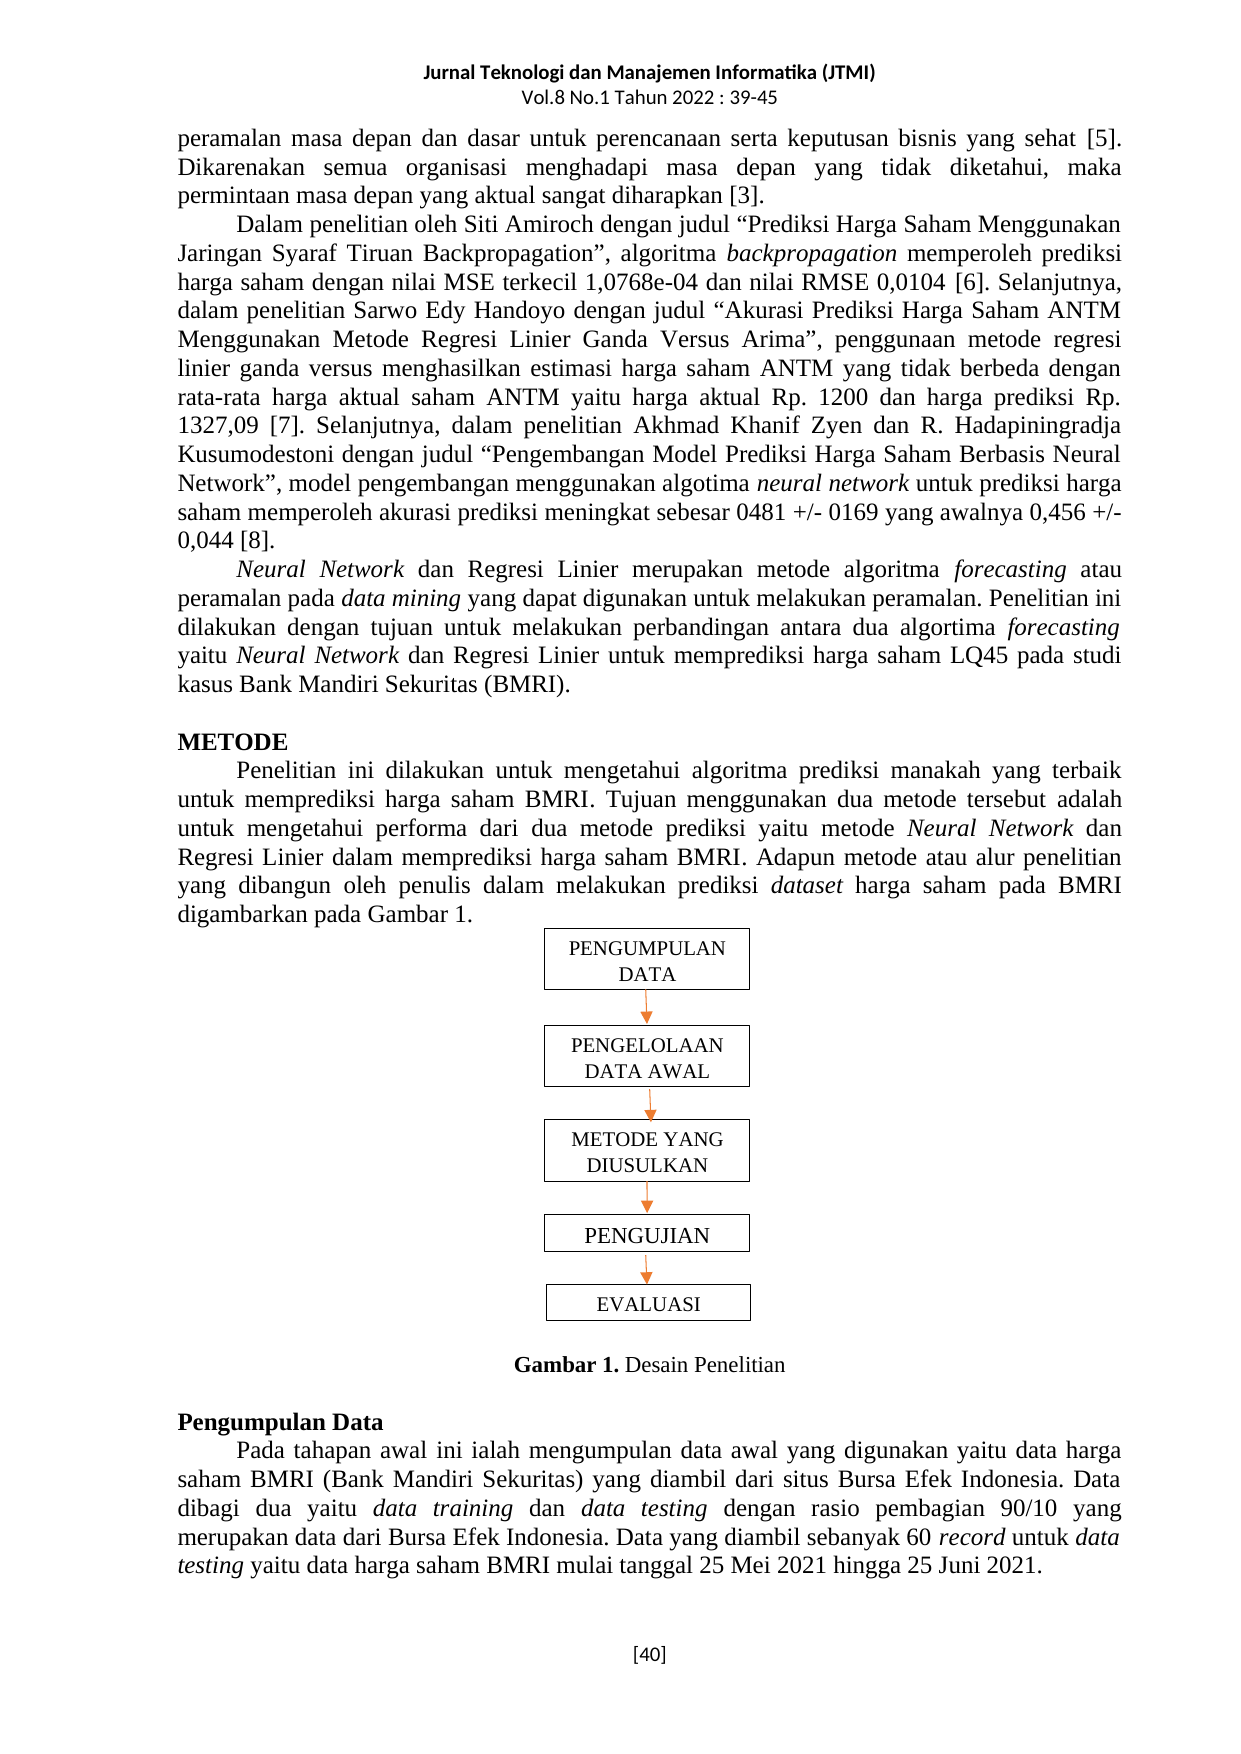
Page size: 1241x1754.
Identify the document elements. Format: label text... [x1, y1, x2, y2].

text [177, 123, 1122, 209]
text METODE [177, 727, 1122, 756]
text Gambar 1. Desain Penelitian [177, 1351, 1122, 1378]
text Dalam penelitian oleh Siti Amiroch dengan judul “Prediksi Harga Saham Menggunakan Jaringan Syaraf Tiruan Backpropagation”, algoritma backpropagation memperoleh prediksi harga saham dengan nilai MSE terkecil 1,0768e-04 dan nilai RMSE 0,0104 [6]. Selanjutnya, dalam penelitian Sarwo Edy Handoyo dengan judul “Akurasi Prediksi Harga Saham ANTM Menggunakan Metode Regresi Linier Ganda Versus Arima”, penggunaan metode regresi linier ganda versus menghasilkan estimasi harga saham ANTM yang tidak berbeda dengan rata-rata harga aktual saham ANTM yaitu harga aktual Rp. 1200 dan harga prediksi Rp. 1327,09 [7]. Selanjutnya, dalam penelitian Akhmad Khanif Zyen dan R. Hadapiningradja Kusumodestoni dengan judul “Pengembangan Model Prediksi Harga Saham Berbasis Neural Network”, model pengembangan menggunakan algotima neural network untuk prediksi harga saham memperoleh akurasi prediksi meningkat sebesar 0481 +/- 0169 yang awalnya 0,456 +/- 0,044 [8]. [177, 209, 1122, 554]
text Pengumpulan Data [177, 1407, 1122, 1435]
text Penelitian ini dilakukan untuk mengetahui algoritma prediksi manakah yang terbaik untuk memprediksi harga saham BMRI. Tujuan menggunakan dua metode tersebut adalah untuk mengetahui performa dari dua metode prediksi yaitu metode Neural Network dan Regresi Linier dalam memprediksi harga saham BMRI. Adapun metode atau alur penelitian yang dibangun oleh penulis dalam melakukan prediksi dataset harga saham pada BMRI digambarkan pada Gambar 1. [177, 756, 1122, 928]
text Neural Network dan Regresi Linier merupakan metode algoritma forecasting atau peramalan pada data mining yang dapat digunakan untuk melakukan peramalan. Penelitian ini dilakukan dengan tujuan untuk melakukan perbandingan antara dua algortima forecasting yaitu Neural Network dan Regresi Linier untuk memprediksi harga saham LQ45 pada studi kasus Bank Mandiri Sekuritas (BMRI). [177, 554, 1122, 698]
text Pada tahapan awal ini ialah mengumpulan data awal yang digunakan yaitu data harga saham BMRI (Bank Mandiri Sekuritas) yang diambil dari situs Bursa Efek Indonesia. Data dibagi dua yaitu data training dan data testing dengan rasio pembagian 90/10 yang merupakan data dari Bursa Efek Indonesia. Data yang diambil sebanyak 60 record untuk data testing yaitu data harga saham BMRI mulai tanggal 25 Mei 2021 hingga 25 Juni 2021. [177, 1435, 1122, 1579]
